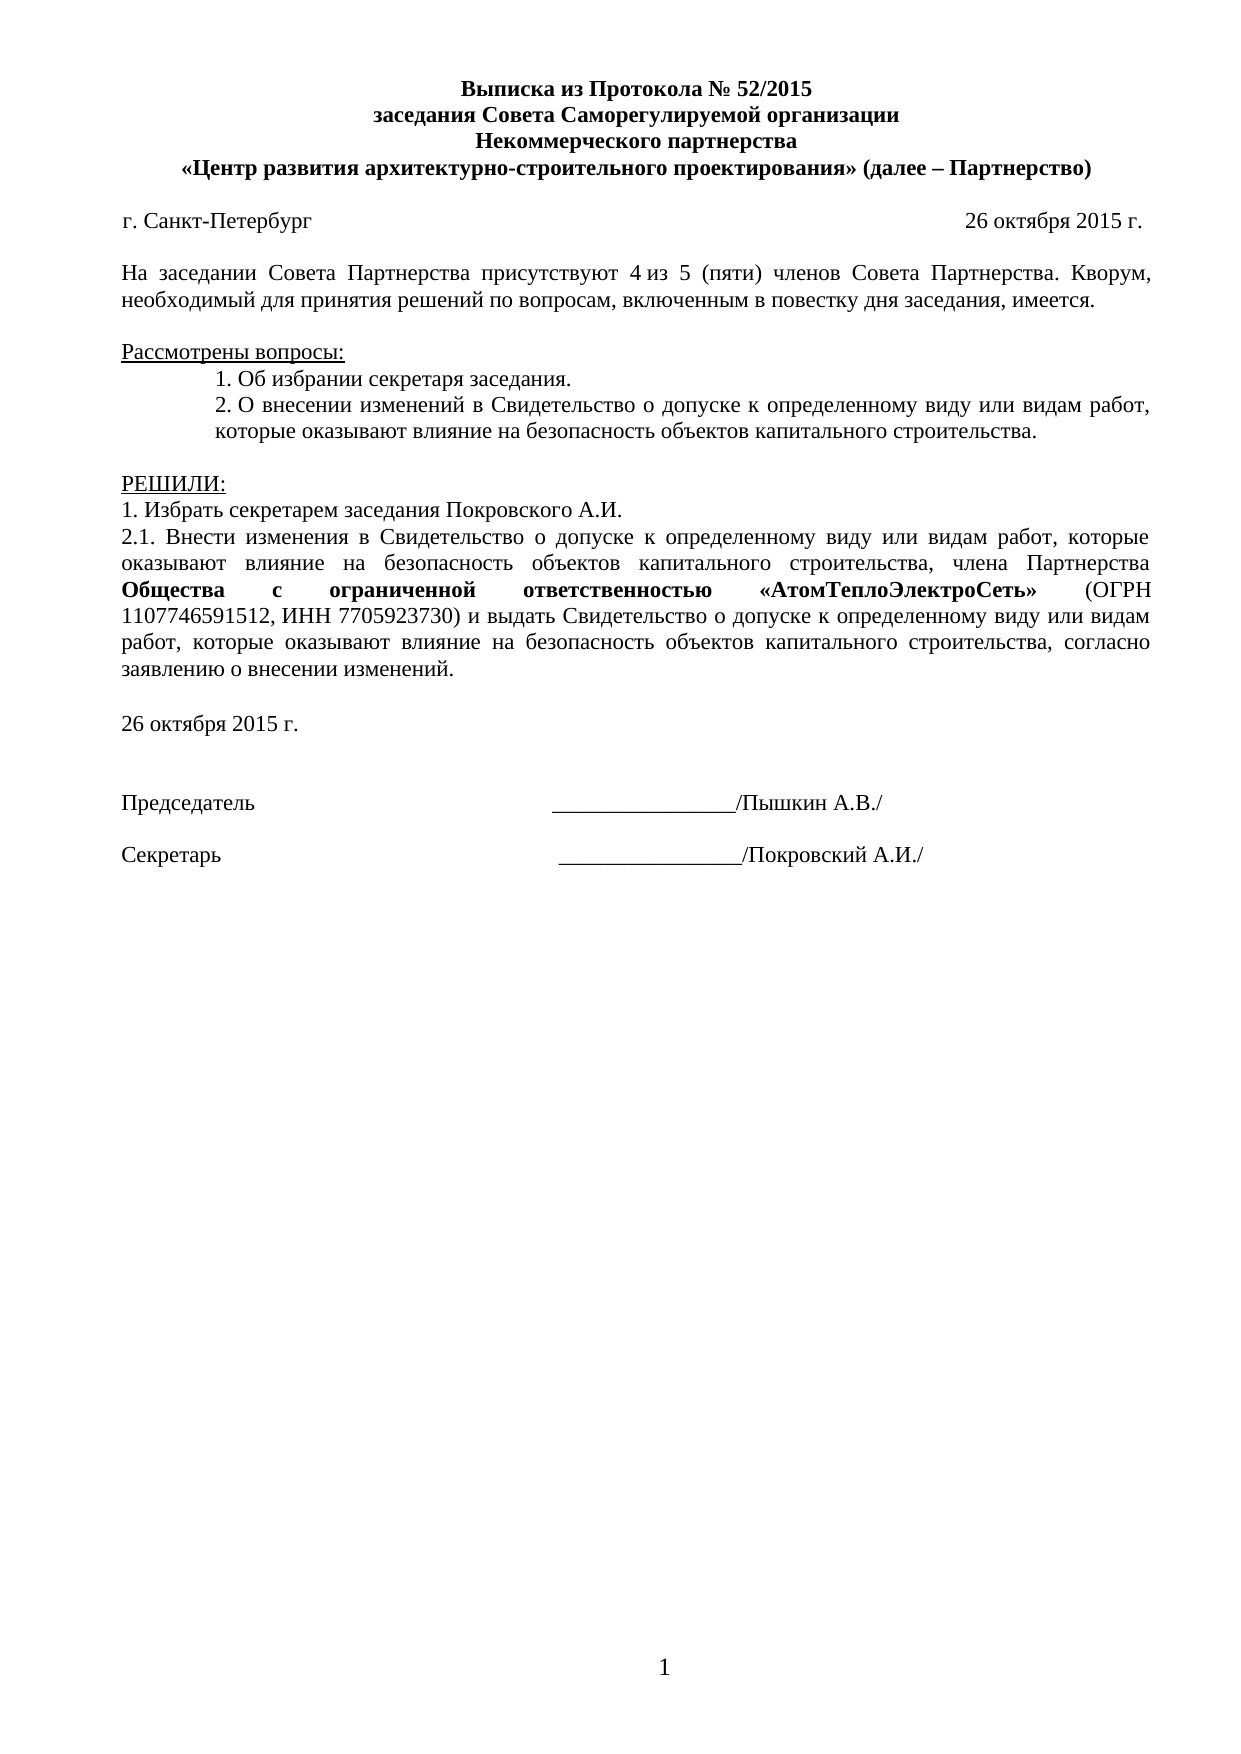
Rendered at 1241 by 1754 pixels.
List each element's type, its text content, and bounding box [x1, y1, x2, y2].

text На заседании Совета Партнерства присутствуют 4 из 5 (пяти) членов Совета Партнерства. Кворум, необходимый для принятия решений по вопросам, включенным в повестку дня заседания, имеется. [121, 259, 1152, 312]
table_header 26 октября 2015 г. [633, 207, 1154, 233]
text Председатель ________________/Пышкин А.В./ [121, 789, 1152, 815]
text 26 октября 2015 г. [121, 710, 1152, 736]
text РЕШИЛИ: [121, 470, 1152, 497]
text «Центр развития архитектурно-строительного проектирования» (далее – Партнерство) [121, 154, 1152, 180]
text Некоммерческого партнерства [121, 128, 1152, 154]
text Рассмотрены вопросы: [121, 338, 1152, 365]
text 1. Избрать секретарем заседания Покровского А.И. [121, 497, 1152, 523]
text Секретарь ________________/Покровский А.И./ [121, 842, 1152, 868]
text 2. О внесении изменений в Свидетельство о допуске к определенному виду или видам работ, которые оказывают влияние на безопасность объектов капитального строительства. [215, 391, 1152, 444]
text 2.1. Внести изменения в Свидетельство о допуске к определенному виду или видам работ, которые оказывают влияние на безопасность объектов капитального строительства, члена Партнерства Общества с ограниченной ответственностью «АтомТеплоЭлектроСеть» (ОГРН 1107746591512, ИНН 7705923730) и выдать Свидетельство о допуске к определенному виду или видам работ, которые оказывают влияние на безопасность объектов капитального строительства, согласно заявлению о внесении изменений. [121, 523, 1152, 681]
text заседания Совета Саморегулируемой организации [121, 101, 1152, 128]
table_header г. Санкт-Петербург [111, 207, 632, 233]
text Выписка из Протокола № 52/2015 [121, 75, 1152, 101]
text 1. Об избрании секретаря заседания. [215, 365, 1152, 391]
